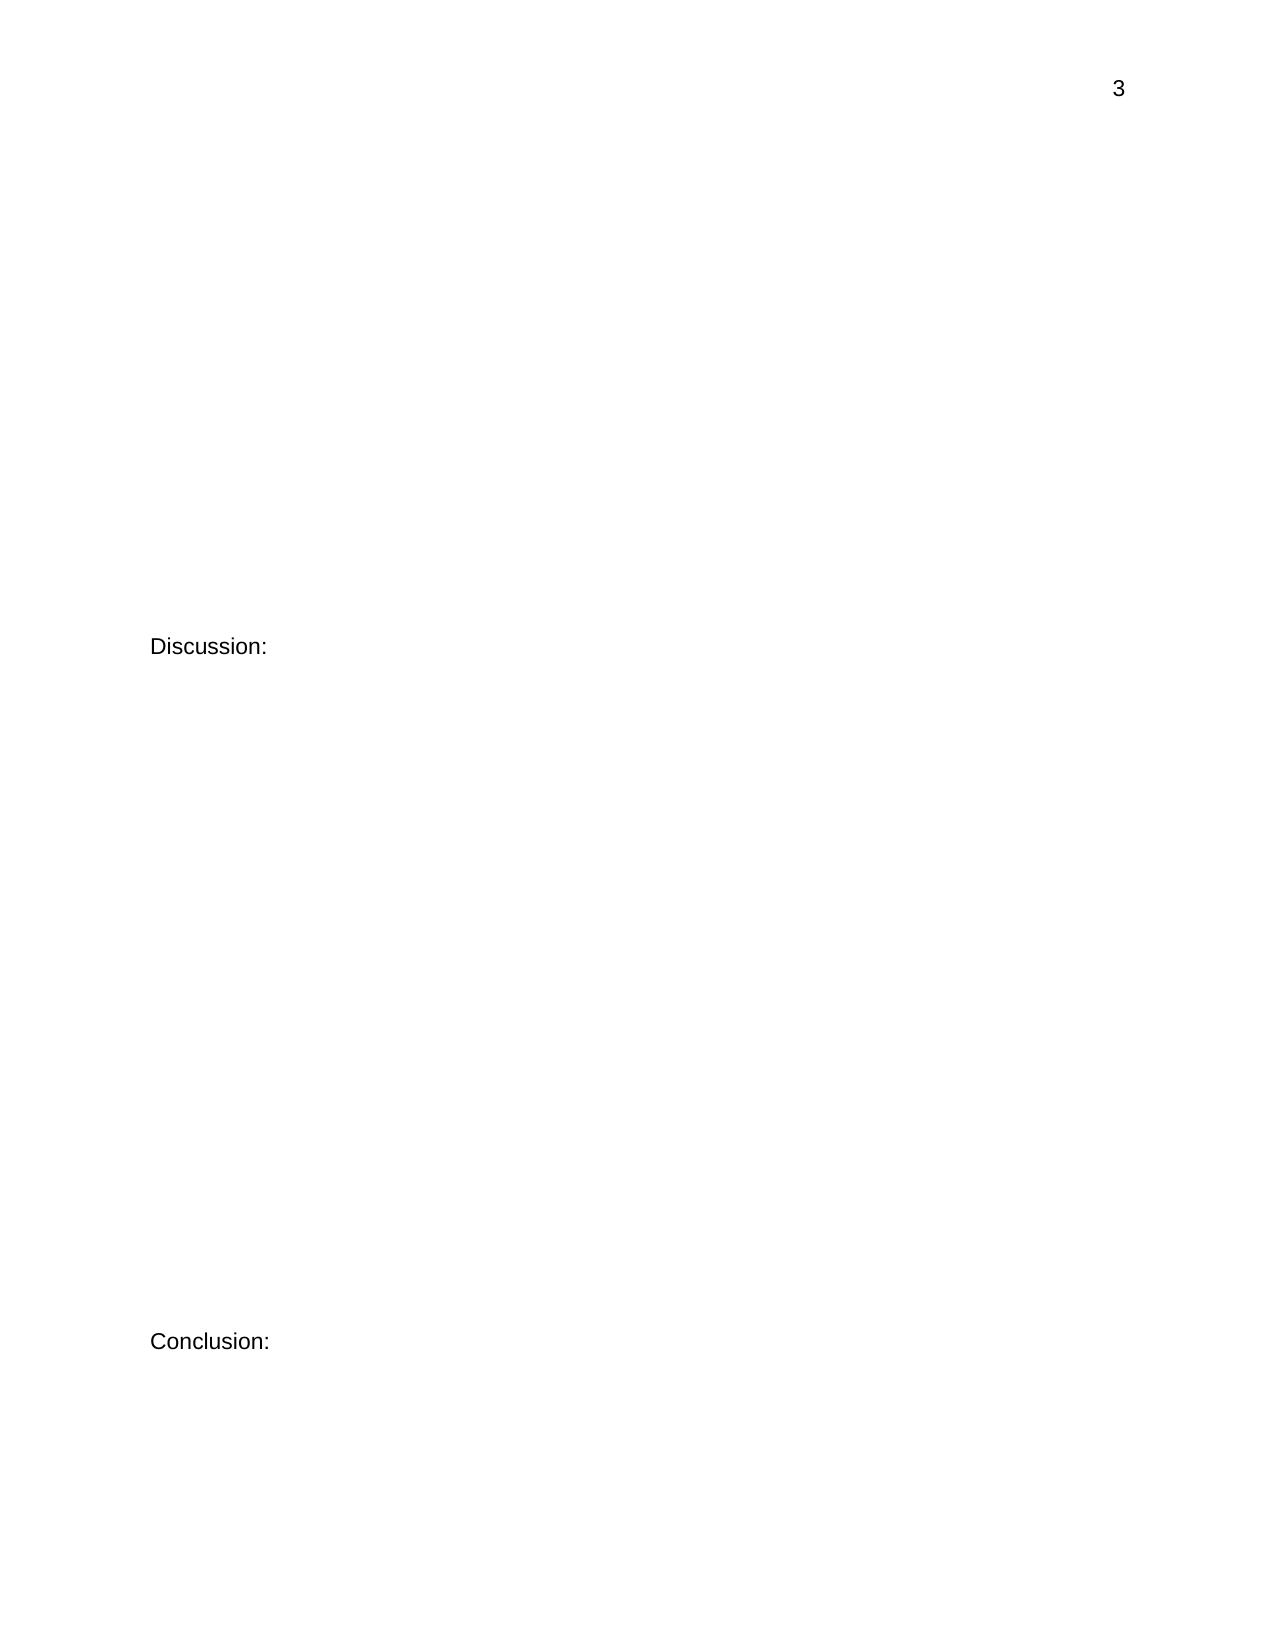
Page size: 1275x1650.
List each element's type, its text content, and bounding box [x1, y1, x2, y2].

text Conclusion: [150, 1328, 1125, 1354]
text Discussion: [150, 633, 1125, 660]
